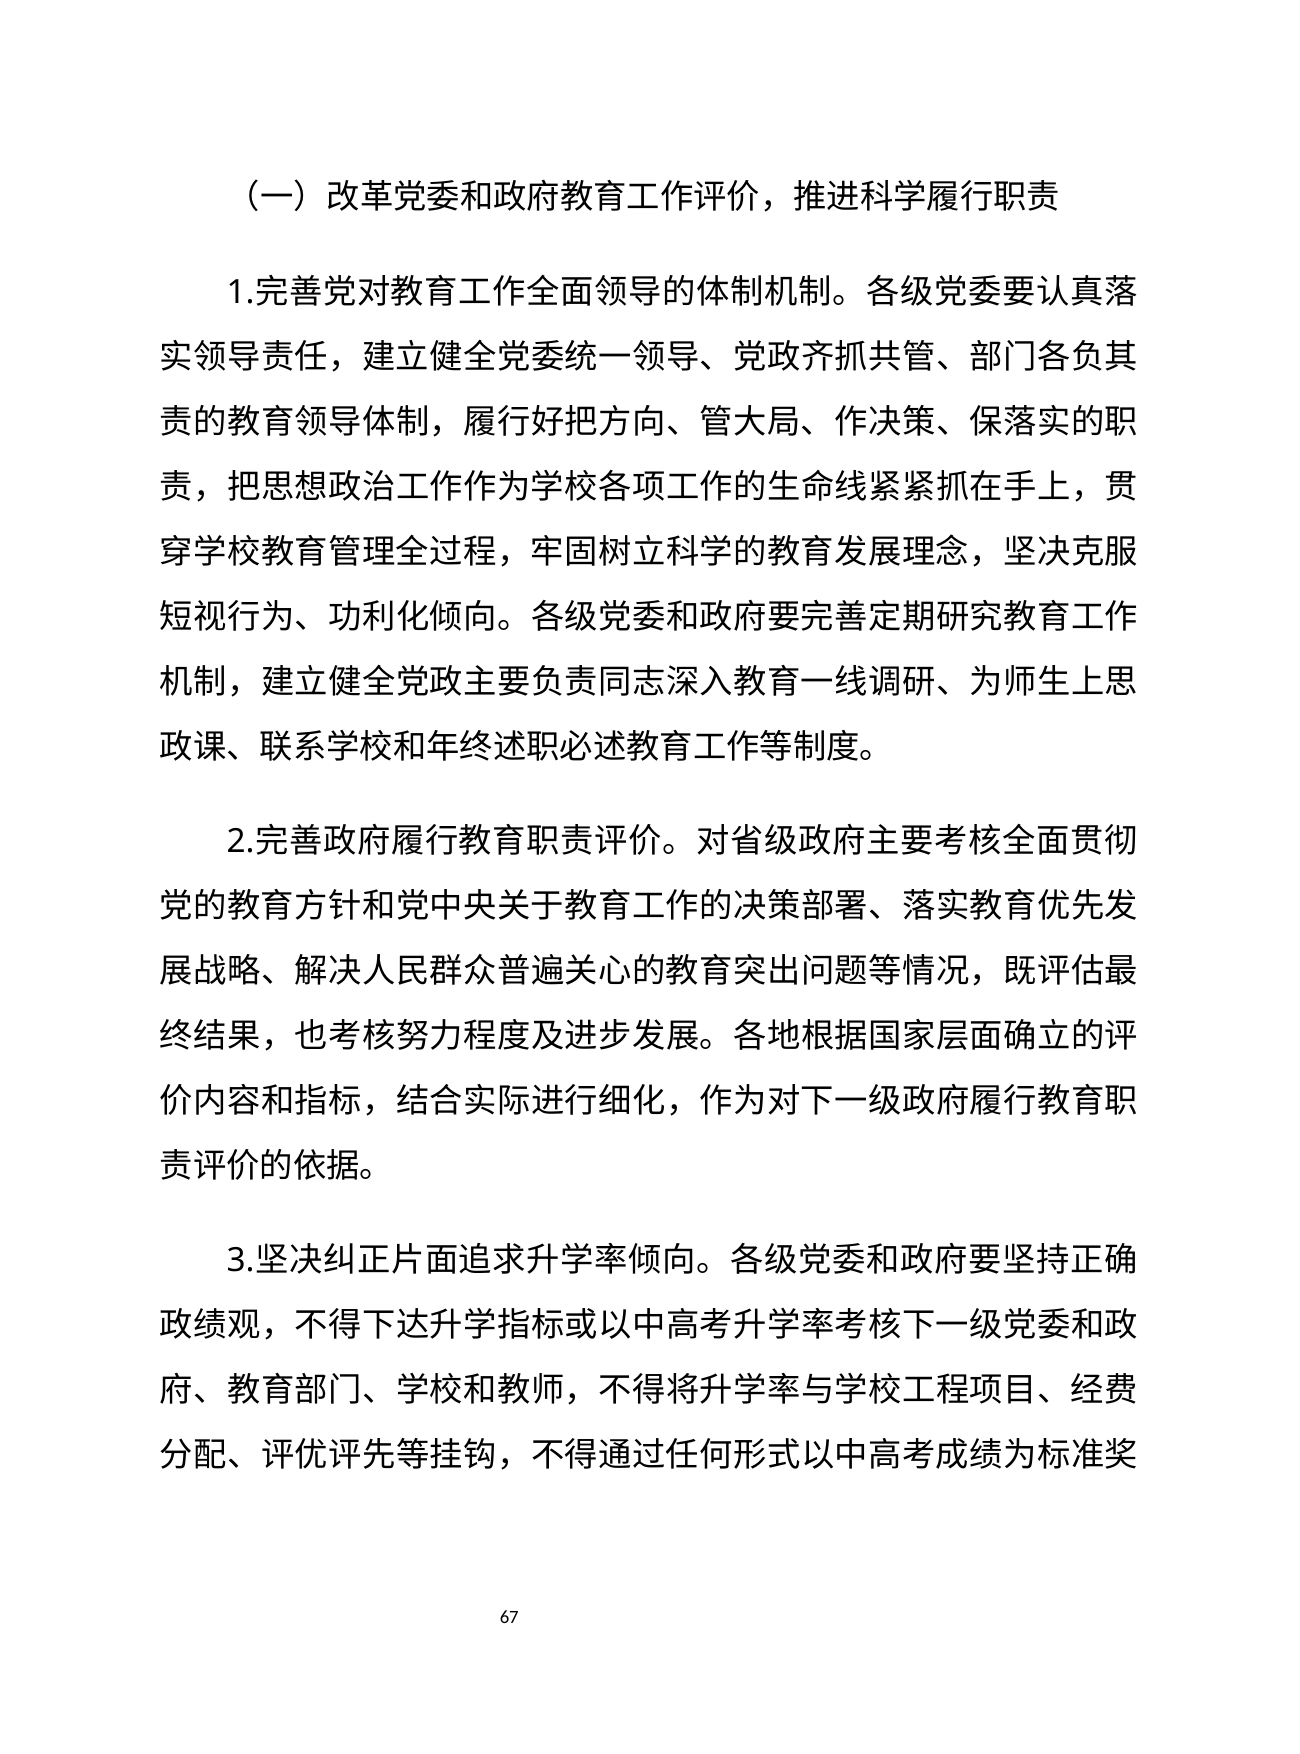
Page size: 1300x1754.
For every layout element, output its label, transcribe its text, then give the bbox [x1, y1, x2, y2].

text 1.完善党对教育工作全面领导的体制机制。各级党委要认真落实领导责任，建立健全党委统一领导、党政齐抓共管、部门各负其责的教育领导体制，履行好把方向、管大局、作决策、保落实的职责，把思想政治工作作为学校各项工作的生命线紧紧抓在手上，贯穿学校教育管理全过程，牢固树立科学的教育发展理念，坚决克服短视行为、功利化倾向。各级党委和政府要完善定期研究教育工作机制，建立健全党政主要负责同志深入教育一线调研、为师生上思政课、联系学校和年终述职必述教育工作等制度。 [159, 256, 1140, 776]
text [159, 1224, 1140, 1484]
text （一）改革党委和政府教育工作评价，推进科学履行职责 [159, 162, 1140, 227]
text 2.完善政府履行教育职责评价。对省级政府主要考核全面贯彻党的教育方针和党中央关于教育工作的决策部署、落实教育优先发展战略、解决人民群众普遍关心的教育突出问题等情况，既评估最终结果，也考核努力程度及进步发展。各地根据国家层面确立的评价内容和指标，结合实际进行细化，作为对下一级政府履行教育职责评价的依据。 [159, 805, 1140, 1195]
